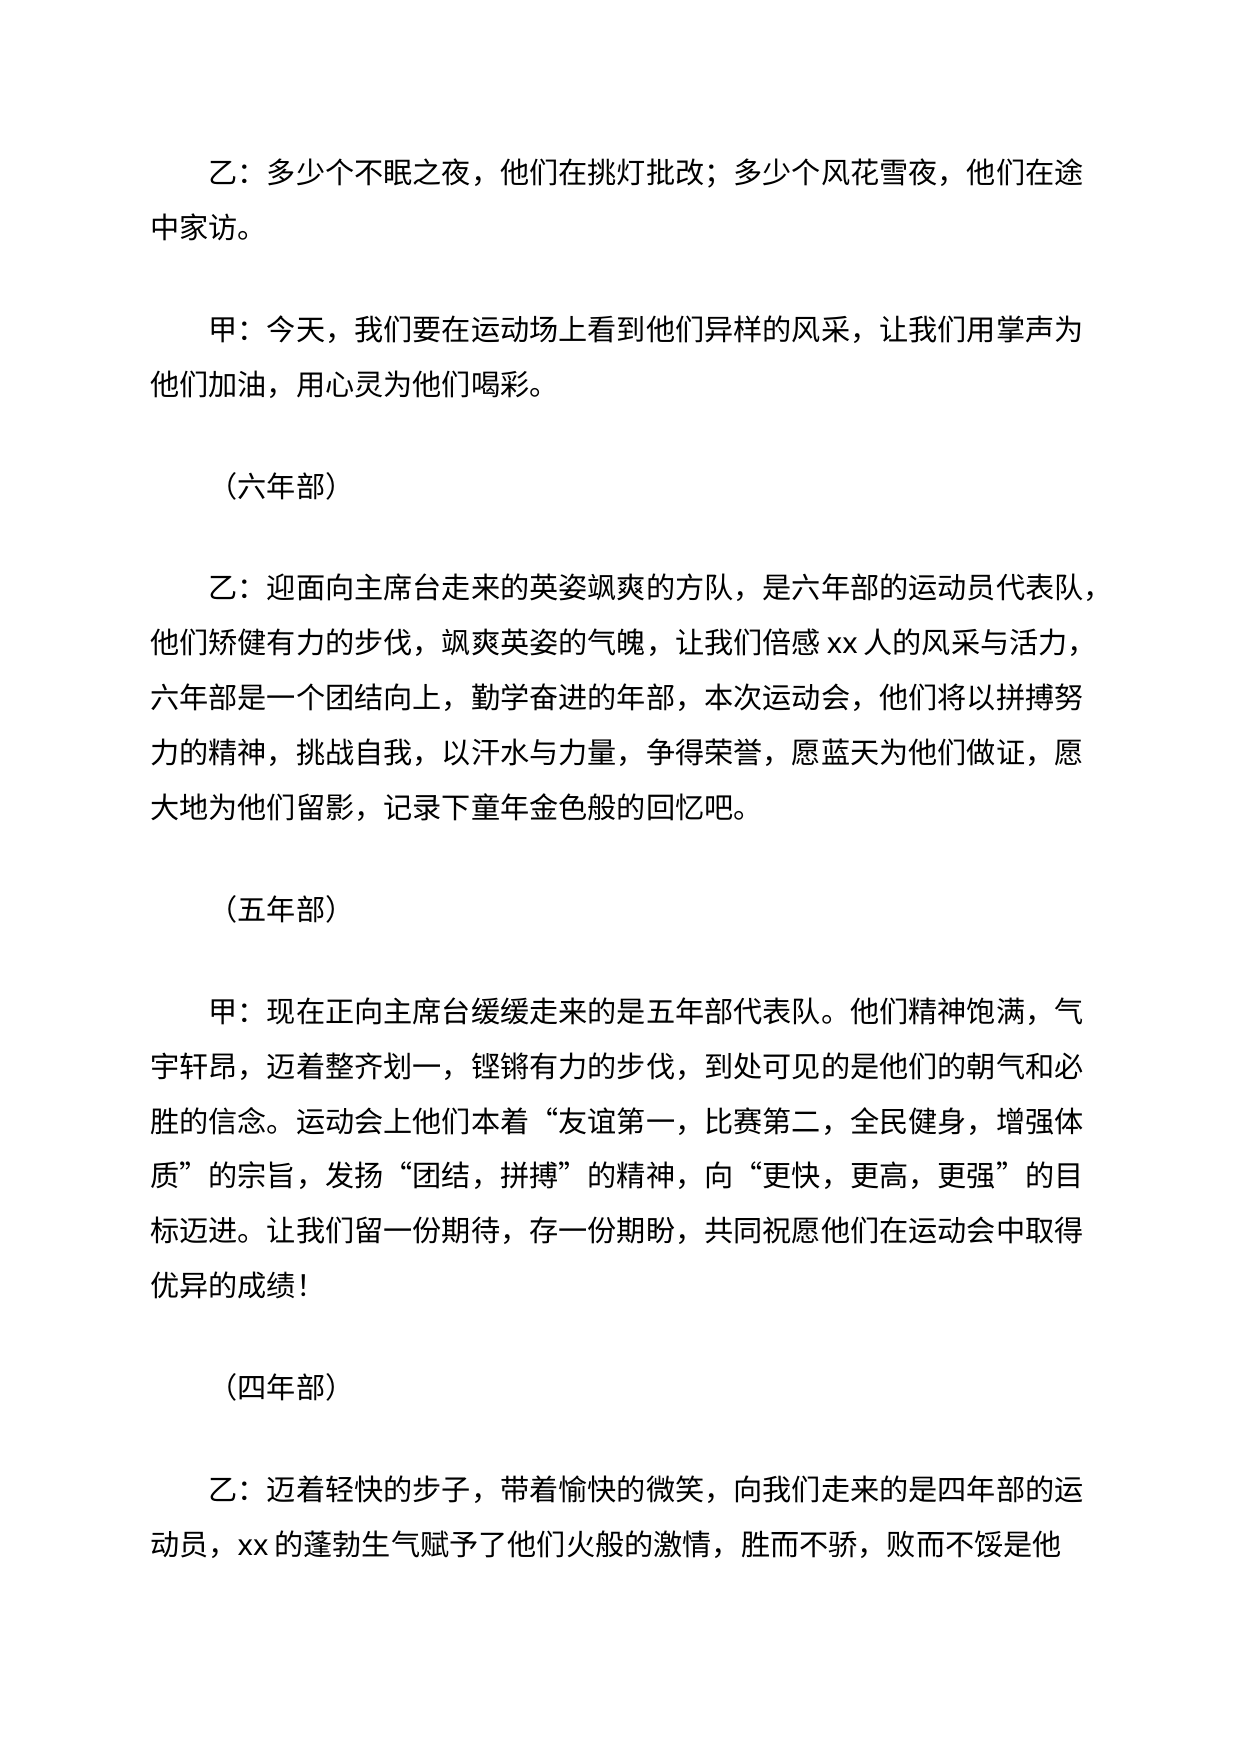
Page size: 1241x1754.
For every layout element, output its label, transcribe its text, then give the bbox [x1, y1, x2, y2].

text 甲：今天，我们要在运动场上看到他们异样的风采，让我们用掌声为他们加油，用心灵为他们喝彩。 [150, 307, 1090, 404]
text （六年部） [150, 463, 1090, 506]
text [150, 1466, 1090, 1564]
text 乙：迎面向主席台走来的英姿飒爽的方队，是六年部的运动员代表队，他们矫健有力的步伐，飒爽英姿的气魄，让我们倍感xx人的风采与活力，六年部是一个团结向上，勤学奋进的年部，本次运动会，他们将以拼搏努力的精神，挑战自我，以汗水与力量，争得荣誉，愿蓝天为他们做证，愿大地为他们留影，记录下童年金色般的回忆吧。 [150, 565, 1090, 827]
text 甲：现在正向主席台缓缓走来的是五年部代表队。他们精神饱满，气宇轩昂，迈着整齐划一，铿锵有力的步伐，到处可见的是他们的朝气和必胜的信念。运动会上他们本着“友谊第一，比赛第二，全民健身，增强体质”的宗旨，发扬“团结，拼搏”的精神，向“更快，更高，更强”的目标迈进。让我们留一份期待，存一份期盼，共同祝愿他们在运动会中取得优异的成绩！ [150, 988, 1090, 1305]
text （四年部） [150, 1364, 1090, 1407]
text 乙：多少个不眠之夜，他们在挑灯批改；多少个风花雪夜，他们在途中家访。 [150, 150, 1090, 247]
text （五年部） [150, 887, 1090, 929]
